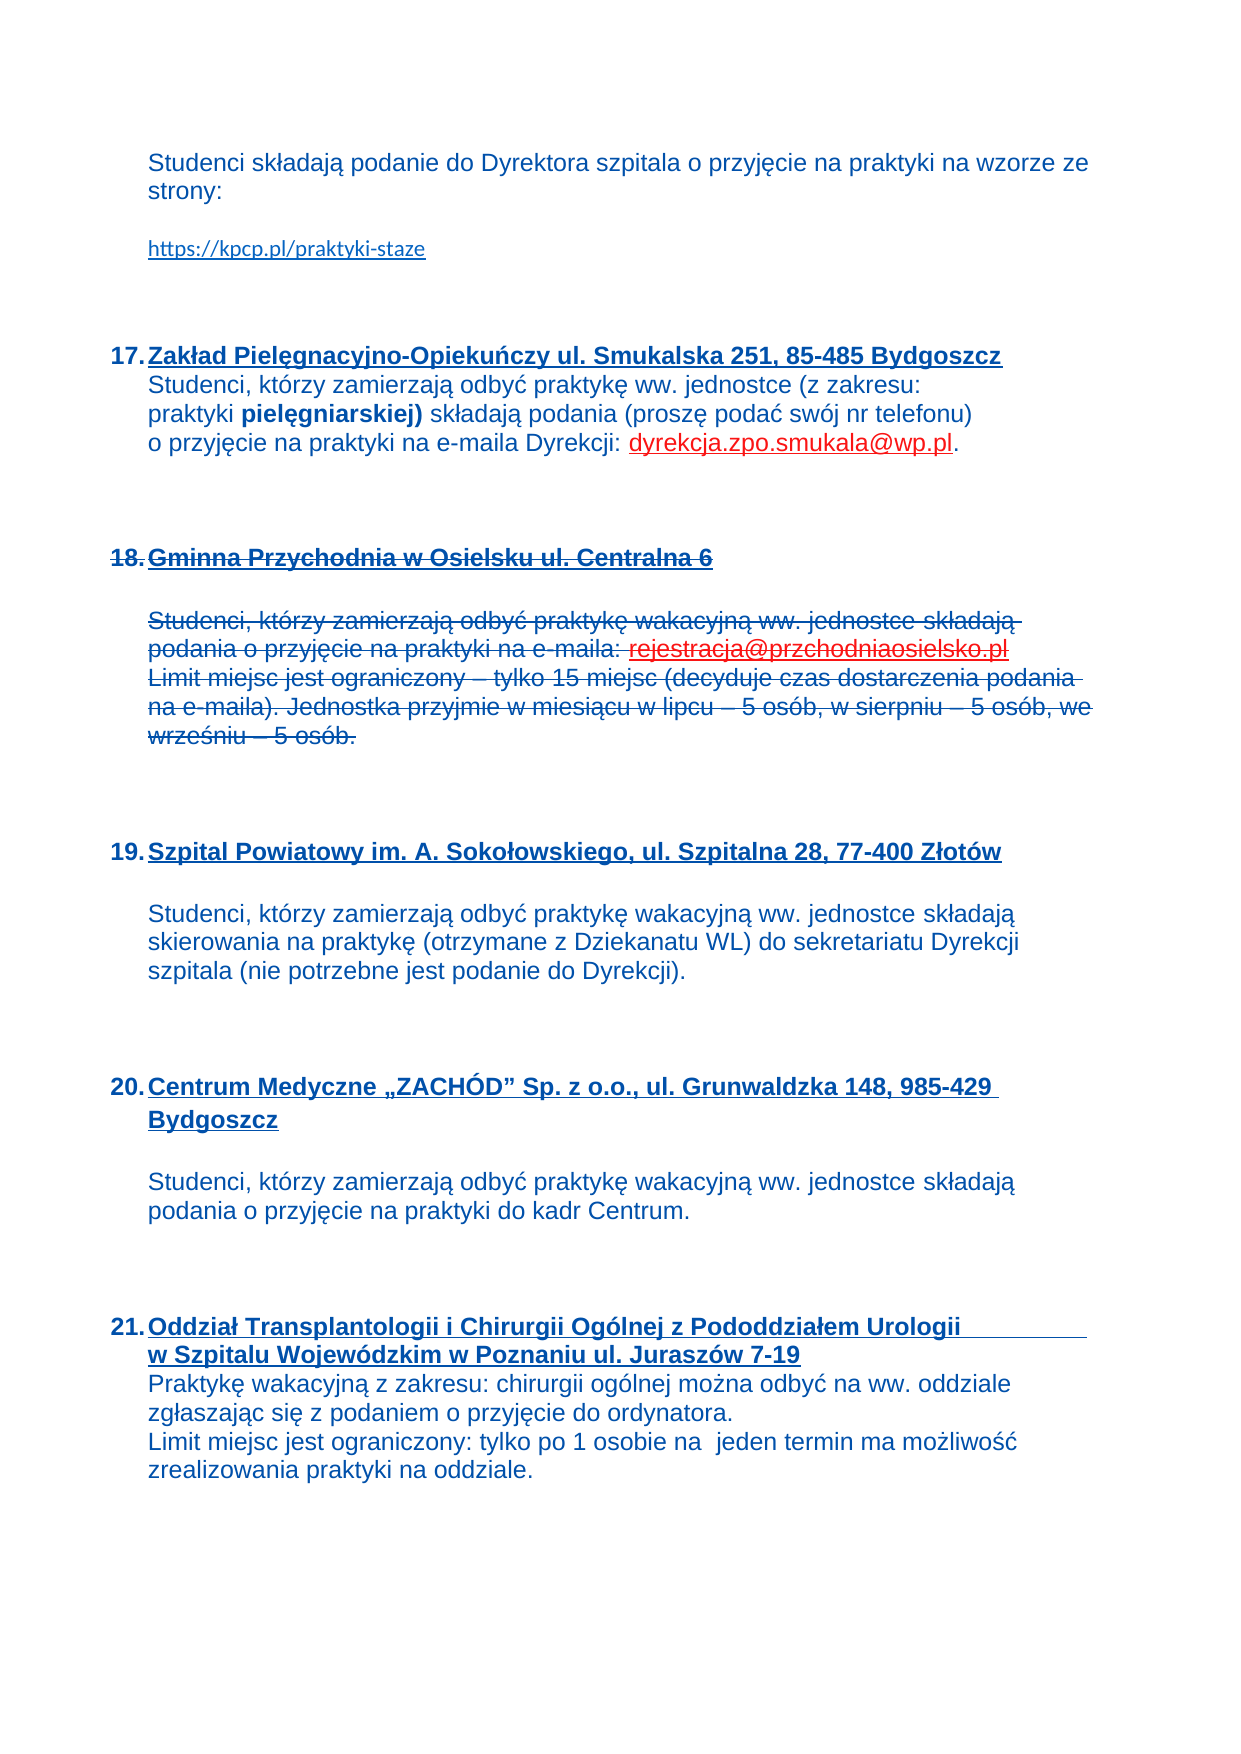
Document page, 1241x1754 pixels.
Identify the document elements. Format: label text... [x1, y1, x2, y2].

list Oddział Transplantologii i Chirurgii Ogólnej z Pododdziałem Urologii w Szpitalu Wojewódzkim w Poznaniu ul. Juraszów 7-19 Praktykę wakacyjną z zakresu: chirurgii ogólnej można odbyć na ww. oddziale zgłaszając się z podaniem o przyjęcie do ordynatora. Limit miejsc jest ograniczony: tylko po 1 osobie na jeden termin ma możliwość zrealizowania praktyki na oddziale. [110, 1312, 1093, 1484]
text Studenci, którzy zamierzają odbyć praktykę wakacyjną ww. jednostce składają podania o przyjęcie na praktyki na e-maila: rejestracja@przchodniaosielsko.pl Limit miejsc jest ograniczony – tylko 15 miejsc (decyduje czas dostarczenia podania na e-maila). Jednostka przyjmie w miesiącu w lipcu – 5 osób, w sierpniu – 5 osób, we wrześniu – 5 osób. [148, 709, 1093, 749]
list Centrum Medyczne „ZACHÓD” Sp. z o.o., ul. Grunwaldzka 148, 985-429 Bydgoszcz [110, 1072, 1093, 1134]
text Studenci, którzy zamierzają odbyć praktykę wakacyjną ww. jednostce składają podania o przyjęcie na praktyki na e-maila: rejestracja@przchodniaosielsko.pl Limit miejsc jest ograniczony – tylko 15 miejsc (decyduje czas dostarczenia podania na e-maila). Jednostka przyjmie w miesiącu w lipcu – 5 osób, w sierpniu – 5 osób, we wrześniu – 5 osób. [148, 606, 1093, 708]
list Szpital Powiatowy im. A. Sokołowskiego, ul. Szpitalna 28, 77-400 Złotów [110, 836, 1093, 865]
text Studenci, którzy zamierzają odbyć praktykę wakacyjną ww. jednostce składają skierowania na praktykę (otrzymane z Dziekanatu WL) do sekretariatu Dyrekcji szpitala (nie potrzebne jest podanie do Dyrekcji). [148, 899, 1093, 985]
list Gminna Przychodnia w Osielsku ul. Centralna 6 [110, 543, 1093, 572]
text Studenci składają podanie do Dyrektora szpitala o przyjęcie na praktyki na wzorze ze strony: [148, 148, 1093, 205]
list Zakład Pielęgnacyjno-Opiekuńczy ul. Smukalska 251, 85-485 Bydgoszcz Studenci, którzy zamierzają odbyć praktykę ww. jednostce (z zakresu: praktyki pielęgniarskiej) składają podania (proszę podać swój nr telefonu) o przyjęcie na praktyki na e-maila Dyrekcji: dyrekcja.zpo.smukala@wp.pl. [110, 341, 1093, 456]
text https://kpcp.pl/praktyki-staze [148, 234, 1093, 262]
text Studenci, którzy zamierzają odbyć praktykę wakacyjną ww. jednostce składają podania o przyjęcie na praktyki do kadr Centrum. [148, 1167, 1093, 1225]
